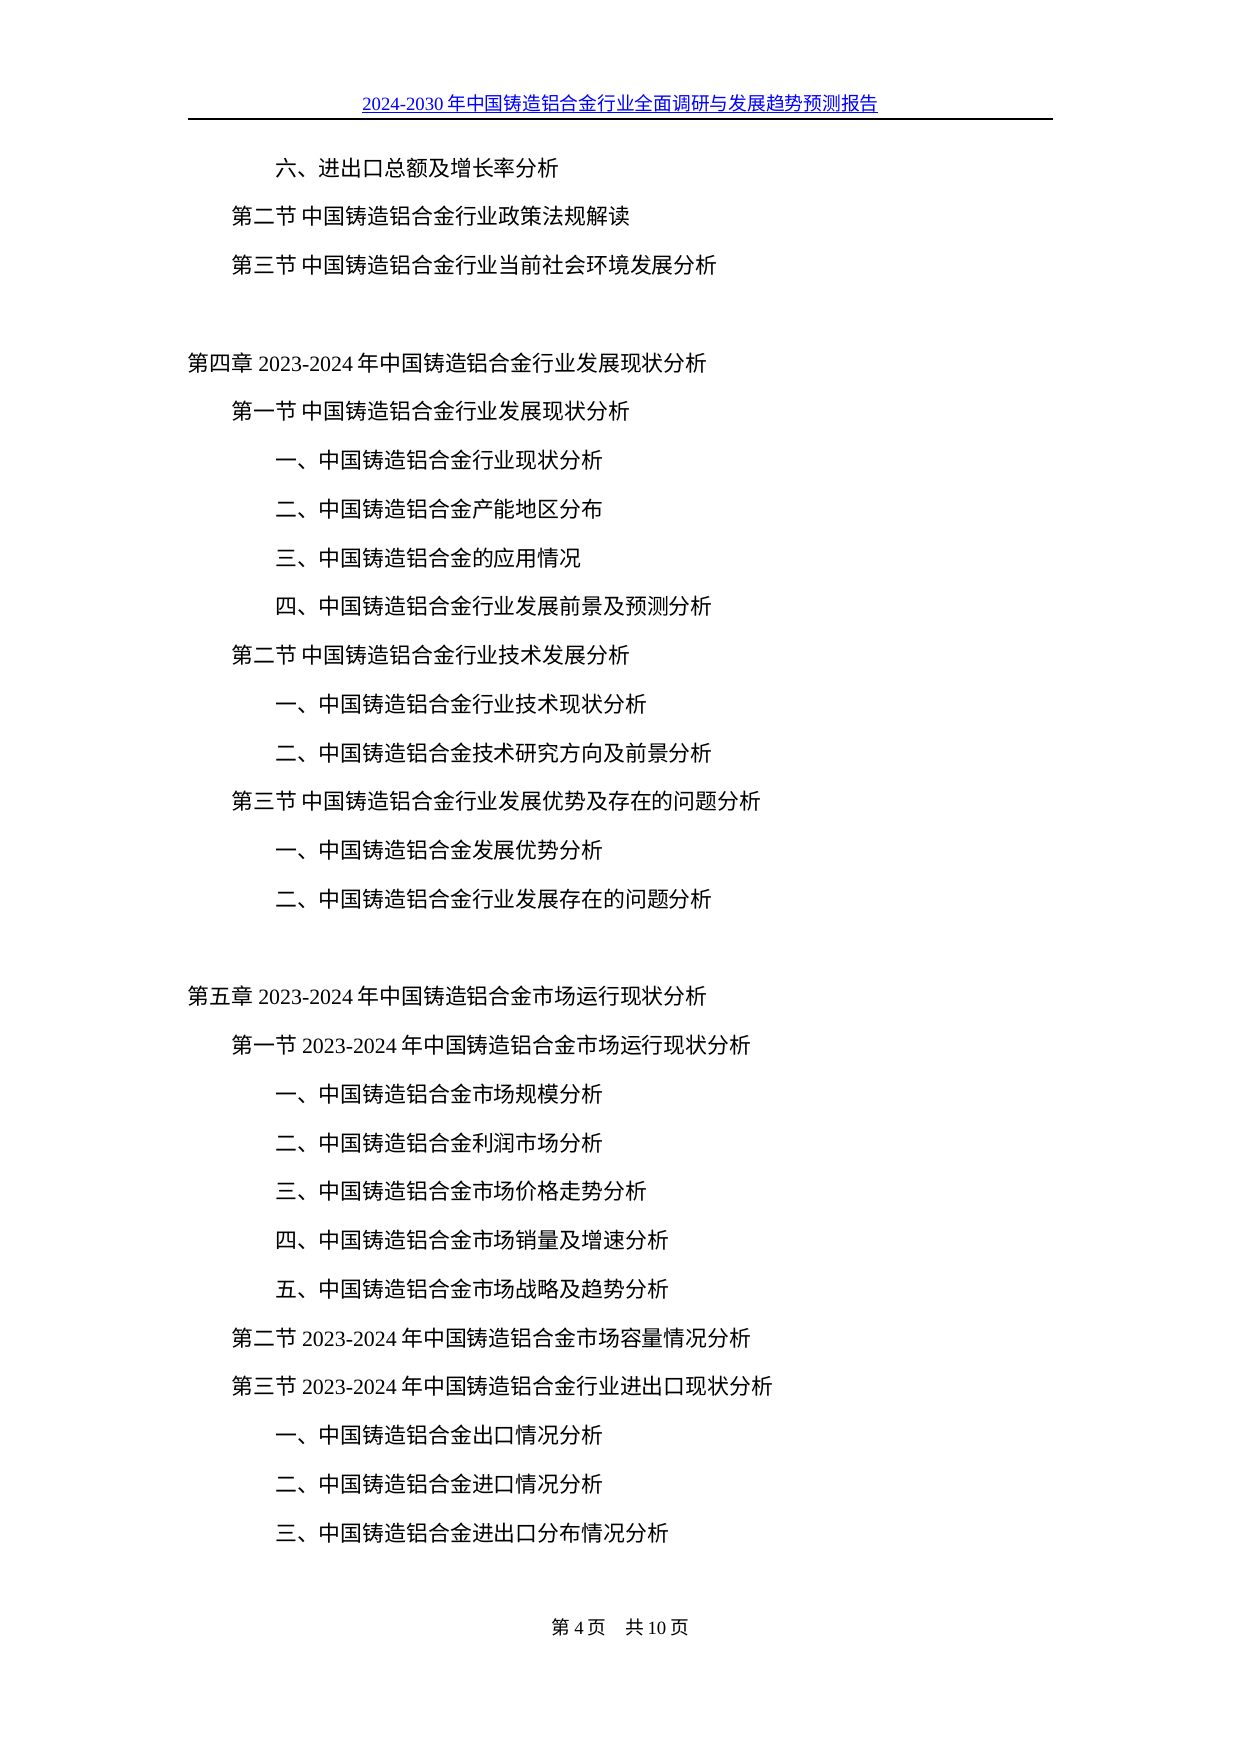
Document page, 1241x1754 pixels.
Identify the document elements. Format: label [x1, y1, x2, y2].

text [187, 150, 1053, 1548]
